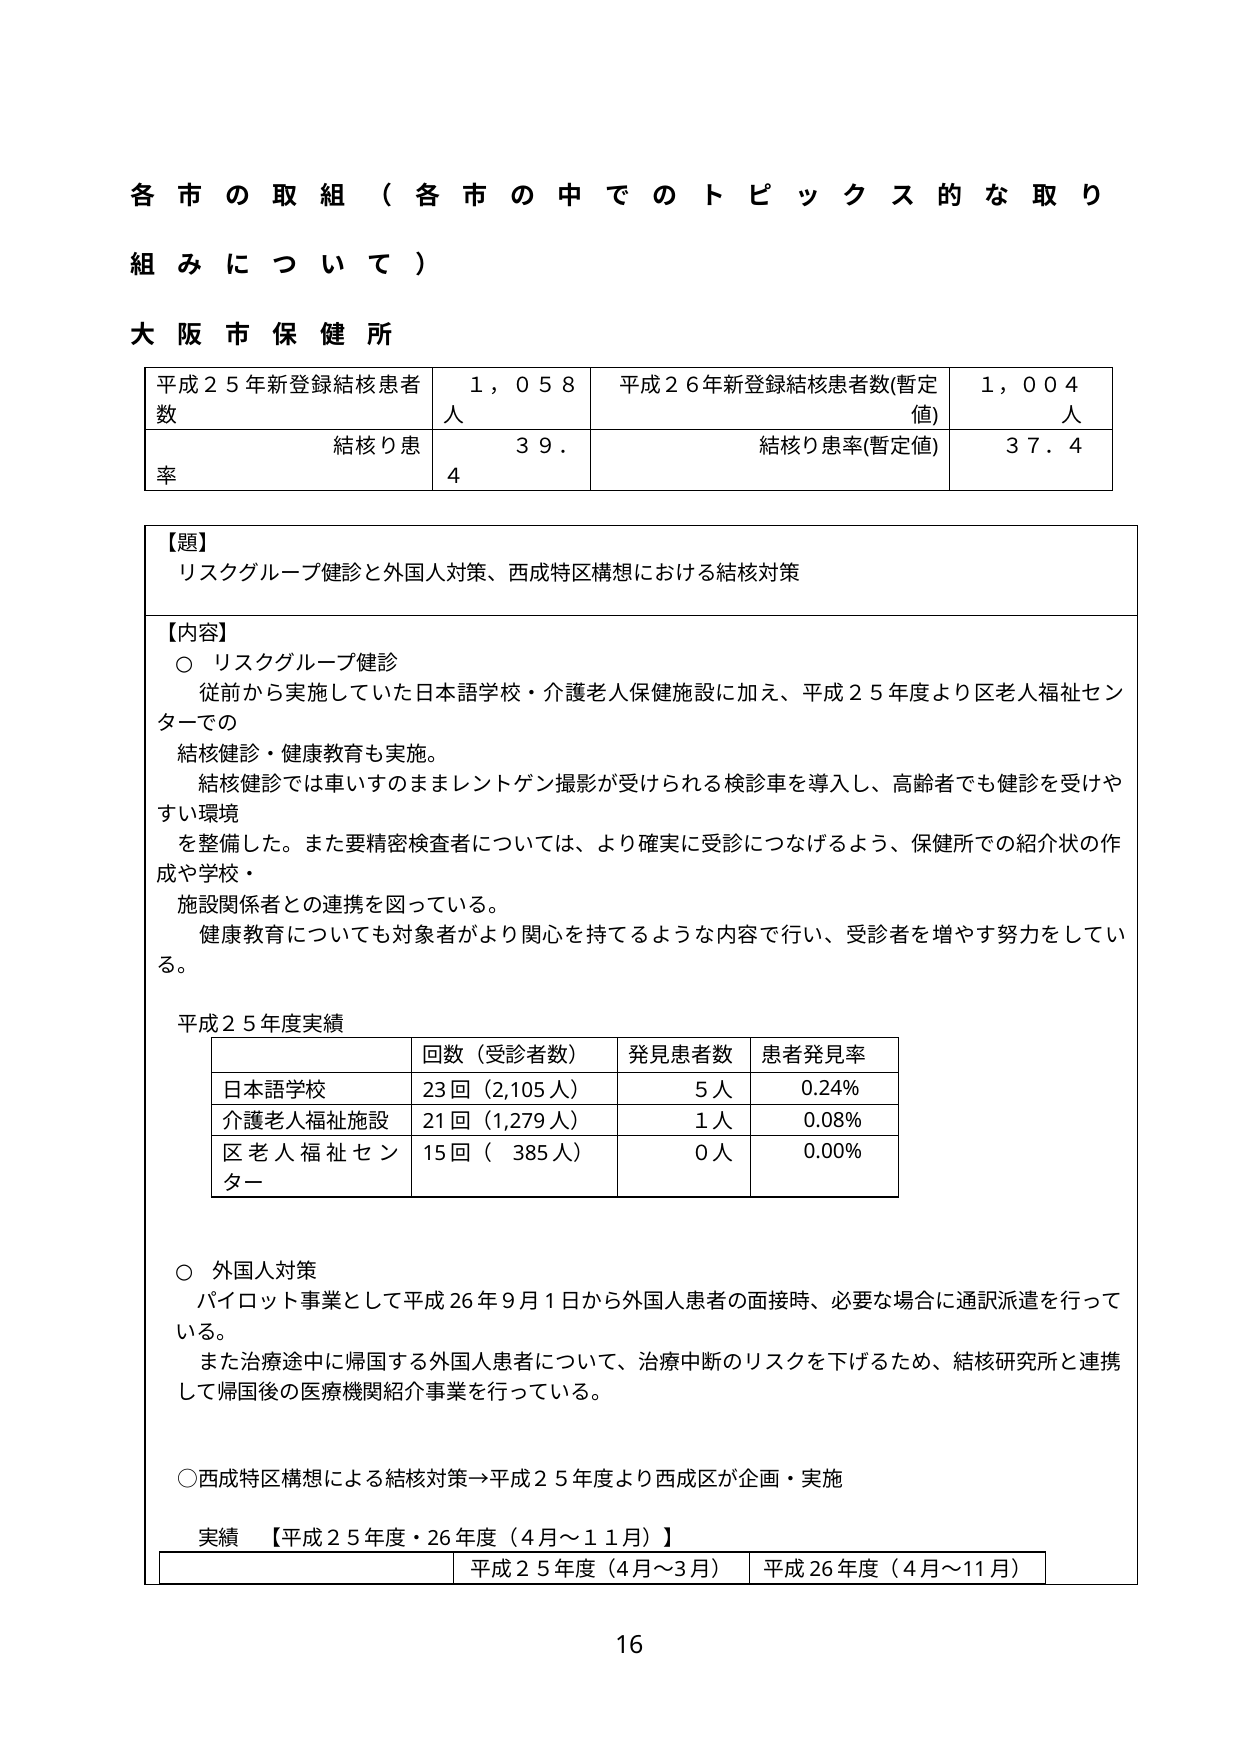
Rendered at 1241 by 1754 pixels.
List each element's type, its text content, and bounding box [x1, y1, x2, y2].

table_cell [146, 616, 1137, 1584]
table_header 平成２６年新登録結核患者数(暫定値) [591, 368, 949, 428]
table_cell 結核り患率 [146, 430, 432, 490]
table_header 平成２５年新登録結核患者数 [146, 368, 432, 428]
table_cell 結核り患率(暫定値) [591, 430, 949, 490]
table_cell ３７．４ [950, 430, 1112, 490]
table_header １，０５８人 [433, 368, 590, 428]
subtitle 各市の取組（各市の中でのトピックス的な取り組みについて） 大阪市保健所 [130, 159, 1128, 367]
table_cell ３９．４ [433, 430, 590, 490]
table_header 【題】 リスクグループ健診と外国人対策、西成特区構想における結核対策 [146, 526, 1137, 615]
table_header １，００４人 [950, 368, 1112, 428]
